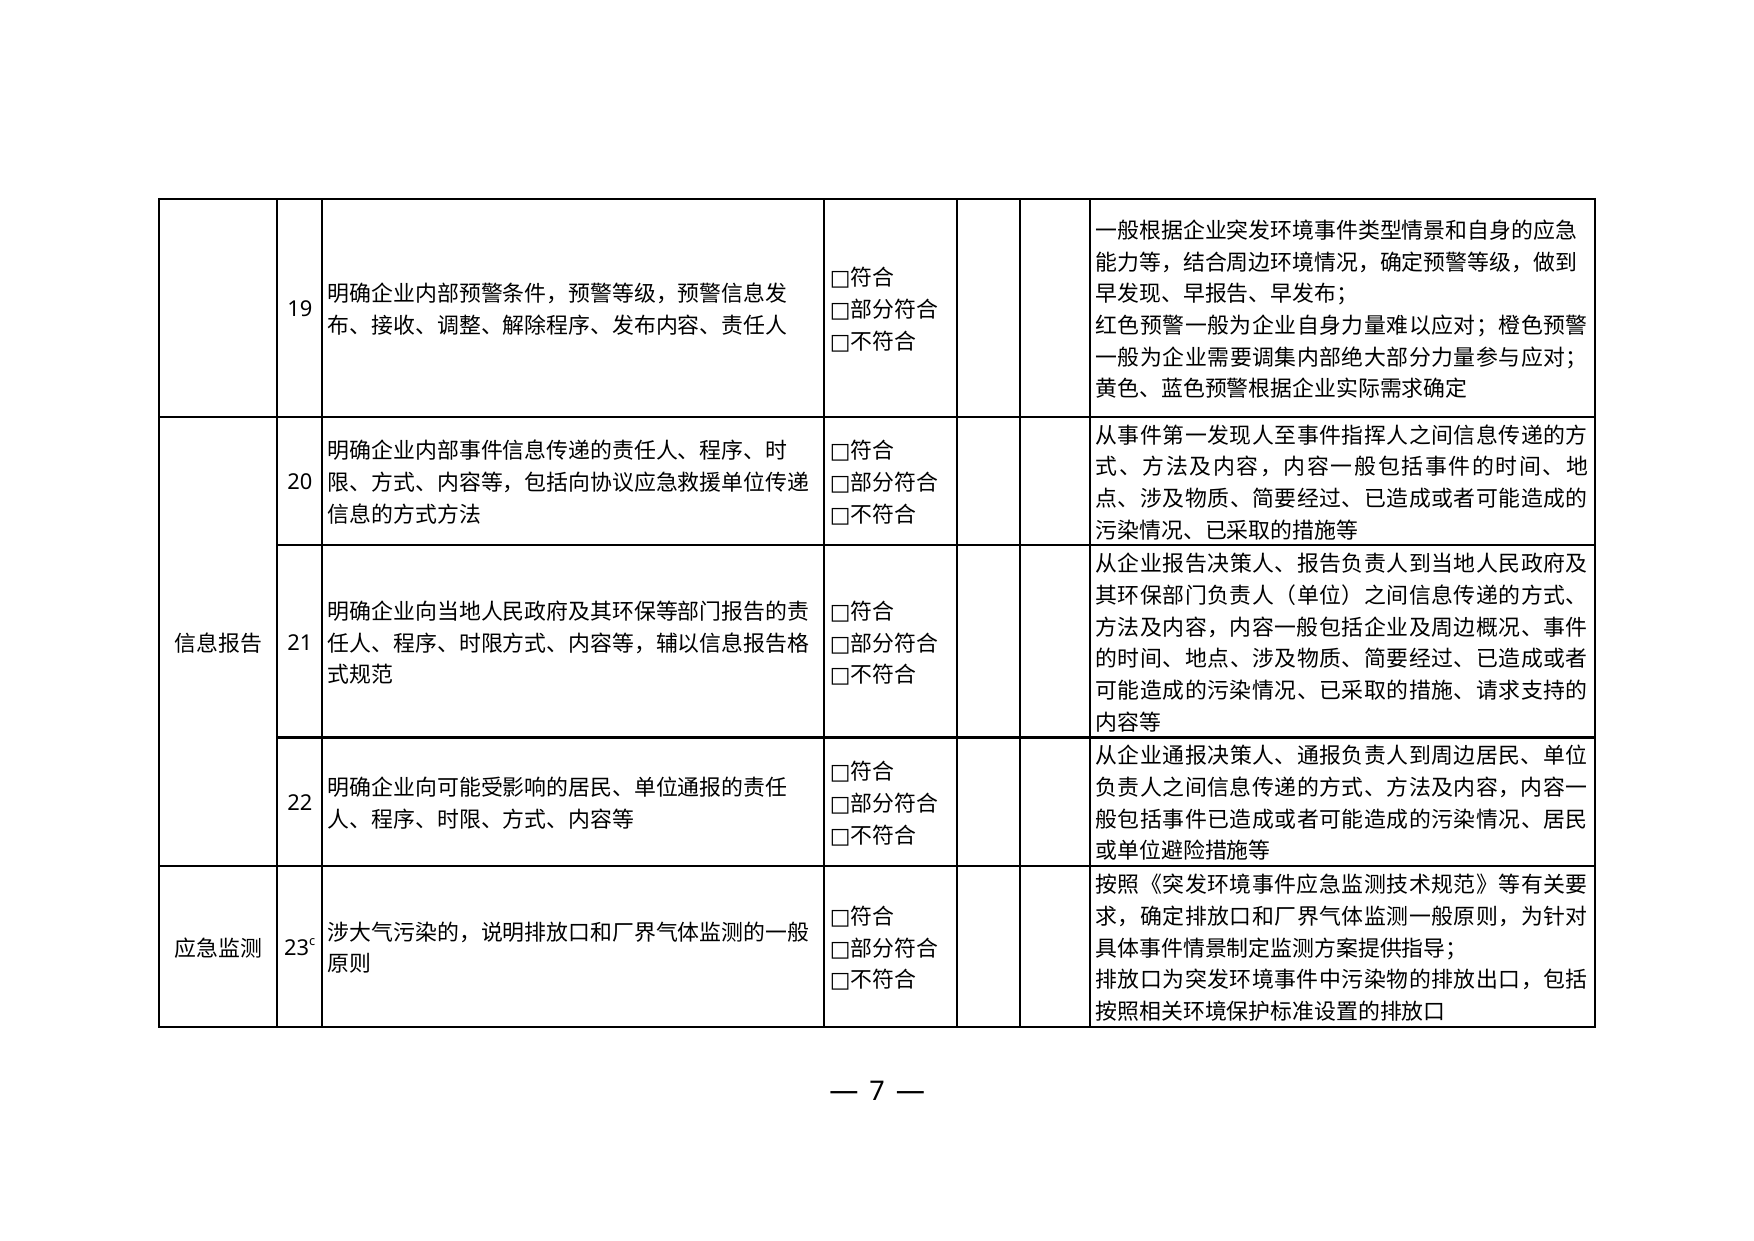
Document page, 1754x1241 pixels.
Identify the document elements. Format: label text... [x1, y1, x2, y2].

table_cell [1021, 418, 1089, 544]
table_cell [958, 546, 1019, 736]
table_cell 按照《突发环境事件应急监测技术规范》等有关要求，确定排放口和厂界气体监测一般原则，为针对具体事件情景制定监测方案提供指导； 排放口为突发环境事件中污染物的排放出口，包括按照相关环境保护标准设置的排放口 [1091, 867, 1594, 1026]
table_cell 明确企业内部事件信息传递的责任人、程序、时限、方式、内容等，包括向协议应急救援单位传递信息的方式方法 [323, 418, 823, 544]
table_cell 涉大气污染的，说明排放口和厂界气体监测的一般原则 [323, 867, 823, 1026]
table_cell 从企业通报决策人、通报负责人到周边居民、单位负责人之间信息传递的方式、方法及内容，内容一般包括事件已造成或者可能造成的污染情况、居民或单位避险措施等 [1091, 739, 1594, 865]
table_cell 明确企业向可能受影响的居民、单位通报的责任人、程序、时限、方式、内容等 [323, 739, 823, 865]
table_cell [1021, 739, 1089, 865]
table_cell 23c [278, 867, 321, 1026]
table_cell [1021, 546, 1089, 736]
table_cell [958, 739, 1019, 865]
table_cell [1021, 867, 1089, 1026]
table_cell 19 [278, 200, 321, 416]
table_cell 从企业报告决策人、报告负责人到当地人民政府及其环保部门负责人（单位）之间信息传递的方式、方法及内容，内容一般包括企业及周边概况、事件的时间、地点、涉及物质、简要经过、已造成或者可能造成的污染情况、已采取的措施、请求支持的内容等 [1091, 546, 1594, 736]
table_cell 一般根据企业突发环境事件类型情景和自身的应急能力等，结合周边环境情况，确定预警等级，做到早发现、早报告、早发布； 红色预警一般为企业自身力量难以应对；橙色预警一般为企业需要调集内部绝大部分力量参与应对；黄色、蓝色预警根据企业实际需求确定 [1091, 200, 1594, 416]
table_cell 应急监测 [160, 867, 276, 1026]
table_cell 信息报告 [160, 418, 276, 865]
table_cell 21 [278, 546, 321, 736]
table_cell □符合 □部分符合 □不符合 [825, 200, 956, 416]
table_cell □符合 □部分符合 □不符合 [825, 739, 956, 865]
table_cell [958, 200, 1019, 416]
table_cell 明确企业向当地人民政府及其环保等部门报告的责任人、程序、时限方式、内容等，辅以信息报告格式规范 [323, 546, 823, 736]
table_cell [958, 867, 1019, 1026]
table_cell □符合 □部分符合 □不符合 [825, 418, 956, 544]
table_cell □符合 □部分符合 □不符合 [825, 546, 956, 736]
table_cell □符合 □部分符合 □不符合 [825, 867, 956, 1026]
table_cell 20 [278, 418, 321, 544]
table_cell 明确企业内部预警条件，预警等级，预警信息发布、接收、调整、解除程序、发布内容、责任人 [323, 200, 823, 416]
table_cell [1021, 200, 1089, 416]
table_cell 从事件第一发现人至事件指挥人之间信息传递的方式、方法及内容，内容一般包括事件的时间、地点、涉及物质、简要经过、已造成或者可能造成的污染情况、已采取的措施等 [1091, 418, 1594, 544]
table_cell 22 [278, 739, 321, 865]
table_cell [958, 418, 1019, 544]
